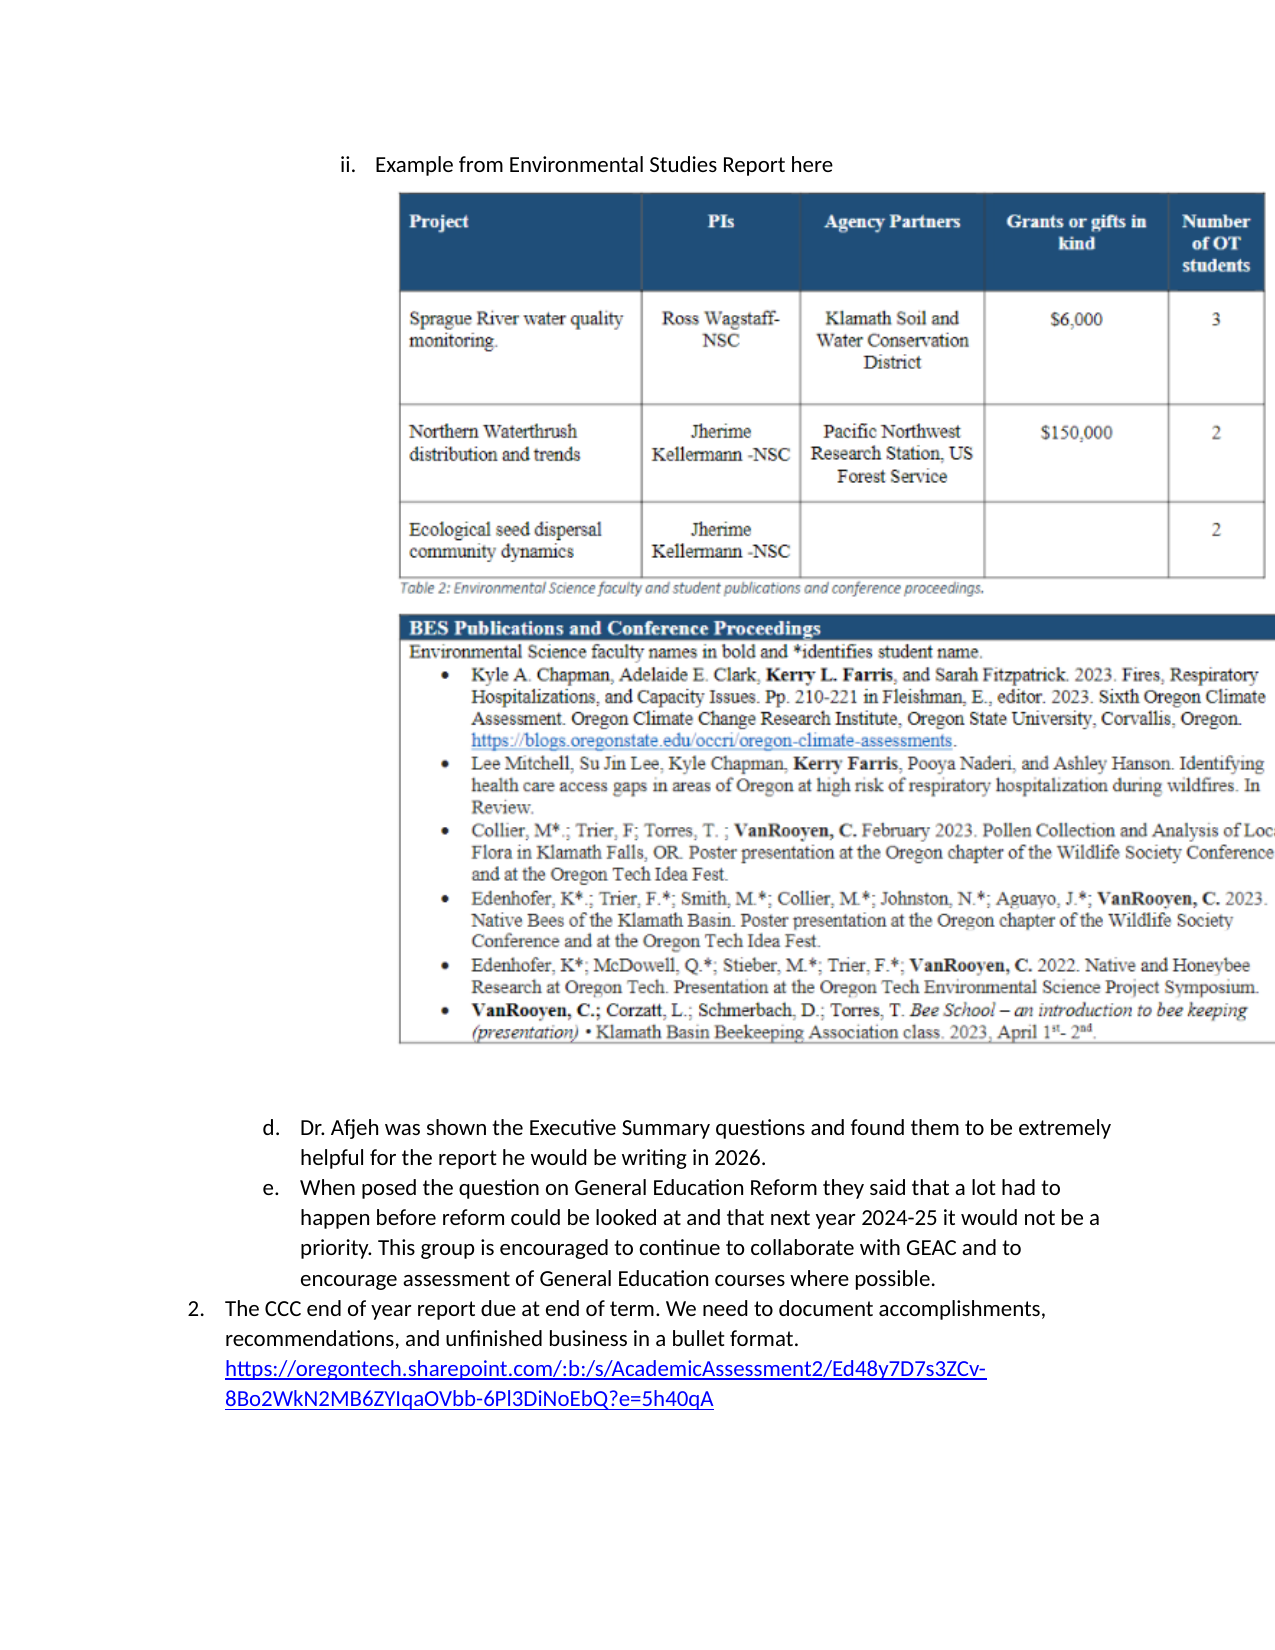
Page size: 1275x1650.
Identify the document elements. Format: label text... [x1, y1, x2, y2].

list The CCC end of year report due at end of term. We need to document accomplishments, recommendations, and unfinished business in a bullet format. https://oregontech.sharepoint.com/:b:/s/AcademicAssessment2/Ed48y7D7s3ZCv-8Bo2WkN2MB6ZYIqaOVbb-6Pl3DiNoEbQ?e=5h40qA [187, 1294, 1125, 1413]
list When posed the question on General Education Reform they said that a lot had to happen before reform could be looked at and that next year 2024-25 it would not be a priority. This group is encouraged to continue to collaborate with GEAC and to encourage assessment of General Education courses where possible. [262, 1173, 1125, 1292]
list Dr. Afjeh was shown the Executive Summary questions and found them to be extremely helpful for the report he would be writing in 2026. [262, 1113, 1125, 1171]
picture [375, 180, 1275, 1051]
